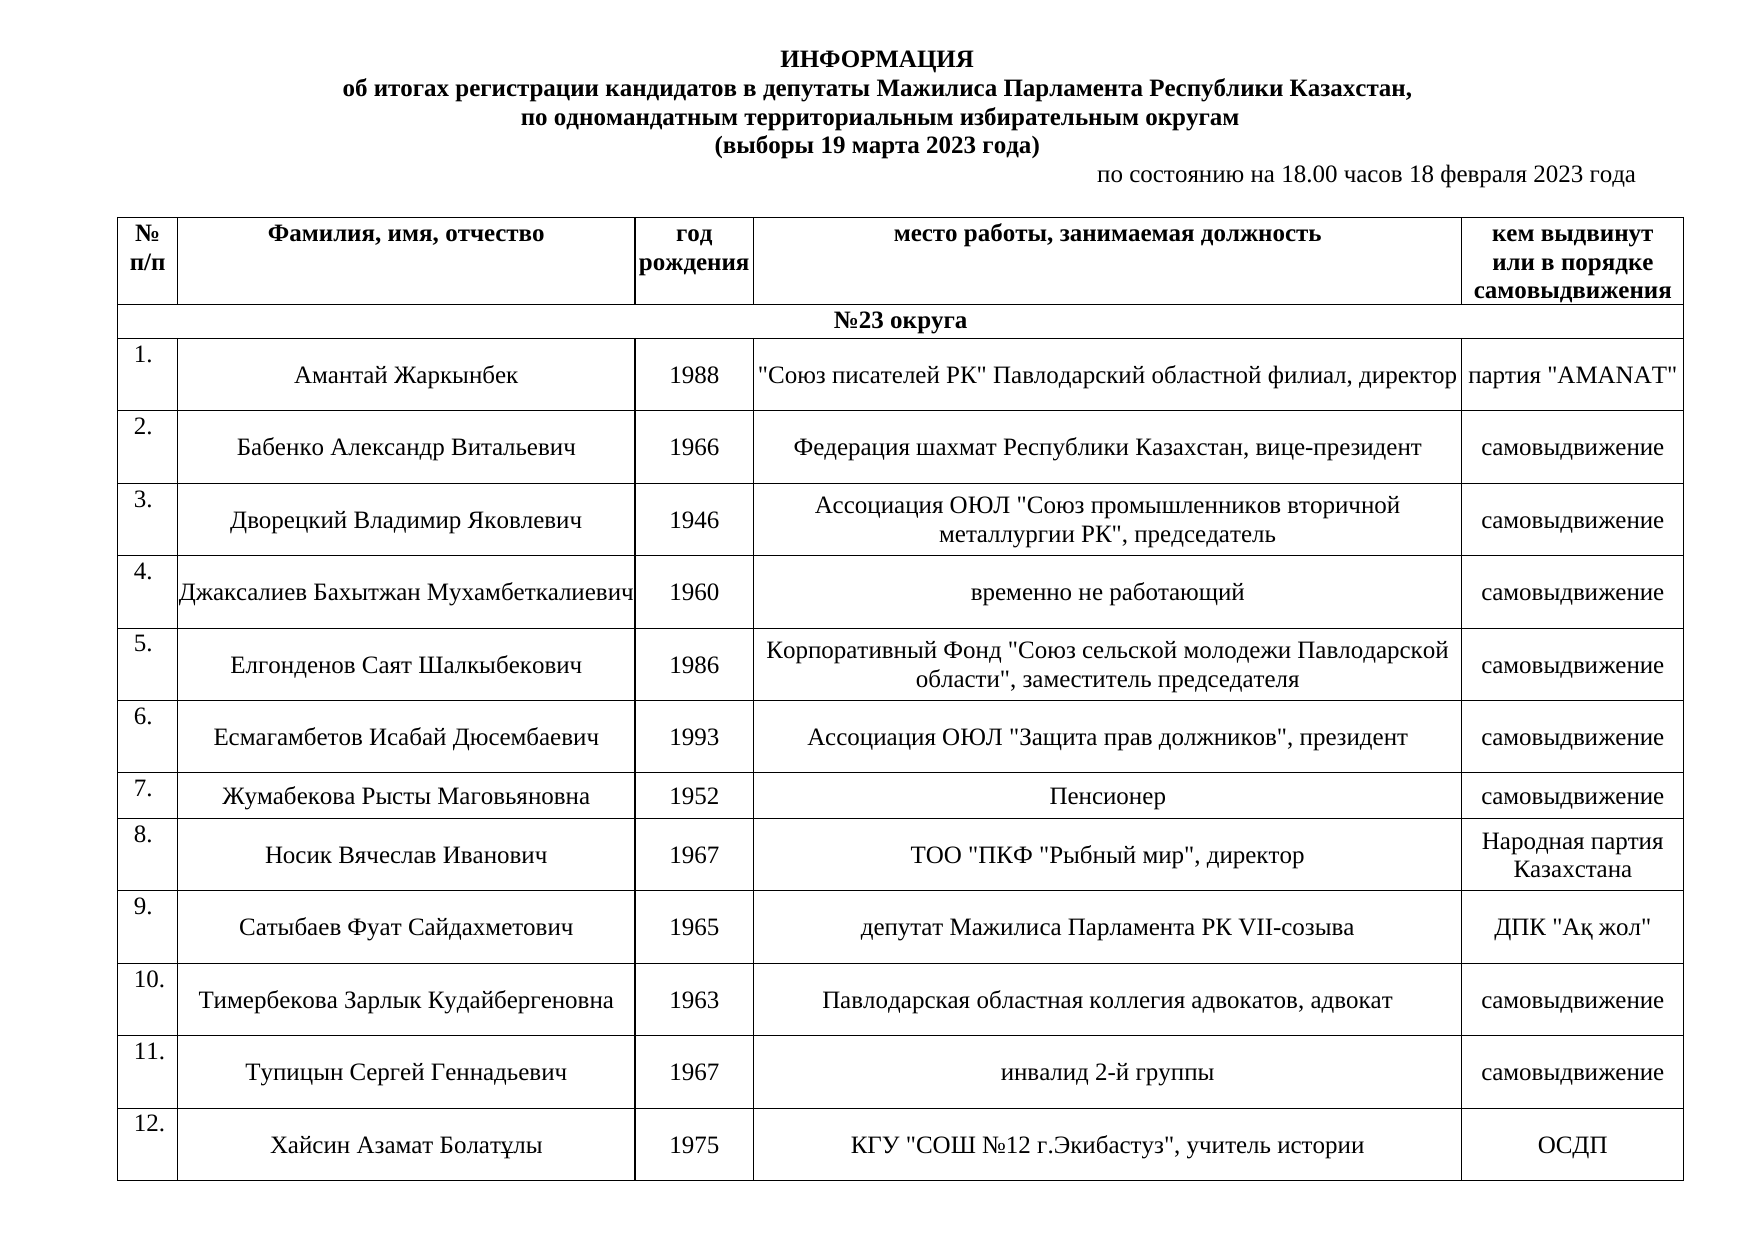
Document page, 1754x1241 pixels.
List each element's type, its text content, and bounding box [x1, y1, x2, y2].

table_cell самовыдвижение [1462, 1036, 1683, 1107]
table_cell ДПК "Ақ жол" [1462, 891, 1683, 963]
table_cell Жумабекова Рысты Маговьяновна [178, 773, 634, 818]
table_cell 1986 [636, 629, 753, 700]
table_header кем выдвинут или в порядке самовыдвижения [1462, 218, 1683, 304]
text об итогах регистрации кандидатов в депутаты Мажилиса Парламента Республики Казахстан, [118, 73, 1636, 102]
table_cell самовыдвижение [1462, 629, 1683, 700]
table_cell партия "AMANAT" [1462, 339, 1683, 410]
table_cell самовыдвижение [1462, 773, 1683, 818]
table_cell Есмагамбетов Исабай Дюсембаевич [178, 701, 634, 772]
table_header № п/п [118, 218, 177, 304]
table_cell 1967 [636, 819, 753, 890]
table_cell [118, 1109, 177, 1180]
text (выборы 19 марта 2023 года) [118, 131, 1636, 159]
table_cell 1963 [636, 964, 753, 1035]
table_cell Елгонденов Саят Шалкыбекович [178, 629, 634, 700]
table_cell самовыдвижение [1462, 964, 1683, 1035]
table_cell Сатыбаев Фуат Сайдахметович [178, 891, 634, 963]
table_cell №23 округа [118, 305, 1683, 338]
table_cell 1966 [636, 411, 753, 483]
table_header год рождения [636, 218, 753, 304]
table_cell Амантай Жаркынбек [178, 339, 634, 410]
table_cell [118, 484, 177, 555]
table_cell 1975 [636, 1109, 753, 1180]
table_cell депутат Мажилиса Парламента РК VII-созыва [754, 891, 1461, 963]
table_header Фамилия, имя, отчество [178, 218, 634, 304]
table_cell Ассоциация ОЮЛ "Защита прав должников", президент [754, 701, 1461, 772]
table_cell самовыдвижение [1462, 484, 1683, 555]
table_cell Бабенко Александр Витальевич [178, 411, 634, 483]
table_cell ОСДП [1462, 1109, 1683, 1180]
table_cell 1993 [636, 701, 753, 772]
table_cell Корпоративный Фонд "Союз сельской молодежи Павлодарской области", заместитель председателя [754, 629, 1461, 700]
table_cell Джаксалиев Бахытжан Мухамбеткалиевич [178, 556, 634, 627]
text по одномандатным территориальным избирательным округам [118, 102, 1636, 131]
text ИНФОРМАЦИЯ [118, 44, 1636, 73]
table_cell 1946 [636, 484, 753, 555]
table_cell [118, 339, 177, 410]
table_cell [118, 556, 177, 627]
table_cell самовыдвижение [1462, 411, 1683, 483]
table_cell Носик Вячеслав Иванович [178, 819, 634, 890]
table_cell 1952 [636, 773, 753, 818]
table_cell "Союз писателей РК" Павлодарский областной филиал, директор [754, 339, 1461, 410]
table_cell Хайсин Азамат Болатұлы [178, 1109, 634, 1180]
table_cell [118, 629, 177, 700]
table_cell временно не работающий [754, 556, 1461, 627]
table_cell 1988 [636, 339, 753, 410]
table_cell [118, 891, 177, 963]
table_cell Народная партия Казахстана [1462, 819, 1683, 890]
table_cell ТОО "ПКФ "Рыбный мир", директор [754, 819, 1461, 890]
table_cell [118, 411, 177, 483]
table_cell самовыдвижение [1462, 701, 1683, 772]
table_cell Пенсионер [754, 773, 1461, 818]
table_cell Тупицын Сергей Геннадьевич [178, 1036, 634, 1107]
table_cell [118, 819, 177, 890]
table_cell самовыдвижение [1462, 556, 1683, 627]
table_cell 1967 [636, 1036, 753, 1107]
table_cell [118, 773, 177, 818]
table_cell Ассоциация ОЮЛ "Союз промышленников вторичной металлургии РК", председатель [754, 484, 1461, 555]
text по состоянию на 18.00 часов 18 февраля 2023 года [118, 159, 1636, 188]
table_cell Тимербекова Зарлык Кудайбергеновна [178, 964, 634, 1035]
table_cell инвалид 2-й группы [754, 1036, 1461, 1107]
table_header место работы, занимаемая должность [754, 218, 1461, 304]
table_cell Дворецкий Владимир Яковлевич [178, 484, 634, 555]
table_cell Федерация шахмат Республики Казахстан, вице-президент [754, 411, 1461, 483]
table_cell 1960 [636, 556, 753, 627]
table_cell Павлодарская областная коллегия адвокатов, адвокат [754, 964, 1461, 1035]
table_cell 1965 [636, 891, 753, 963]
table_cell [118, 964, 177, 1035]
table_cell [118, 701, 177, 772]
table_cell [118, 1036, 177, 1107]
table_cell КГУ "СОШ №12 г.Экибастуз", учитель истории [754, 1109, 1461, 1180]
